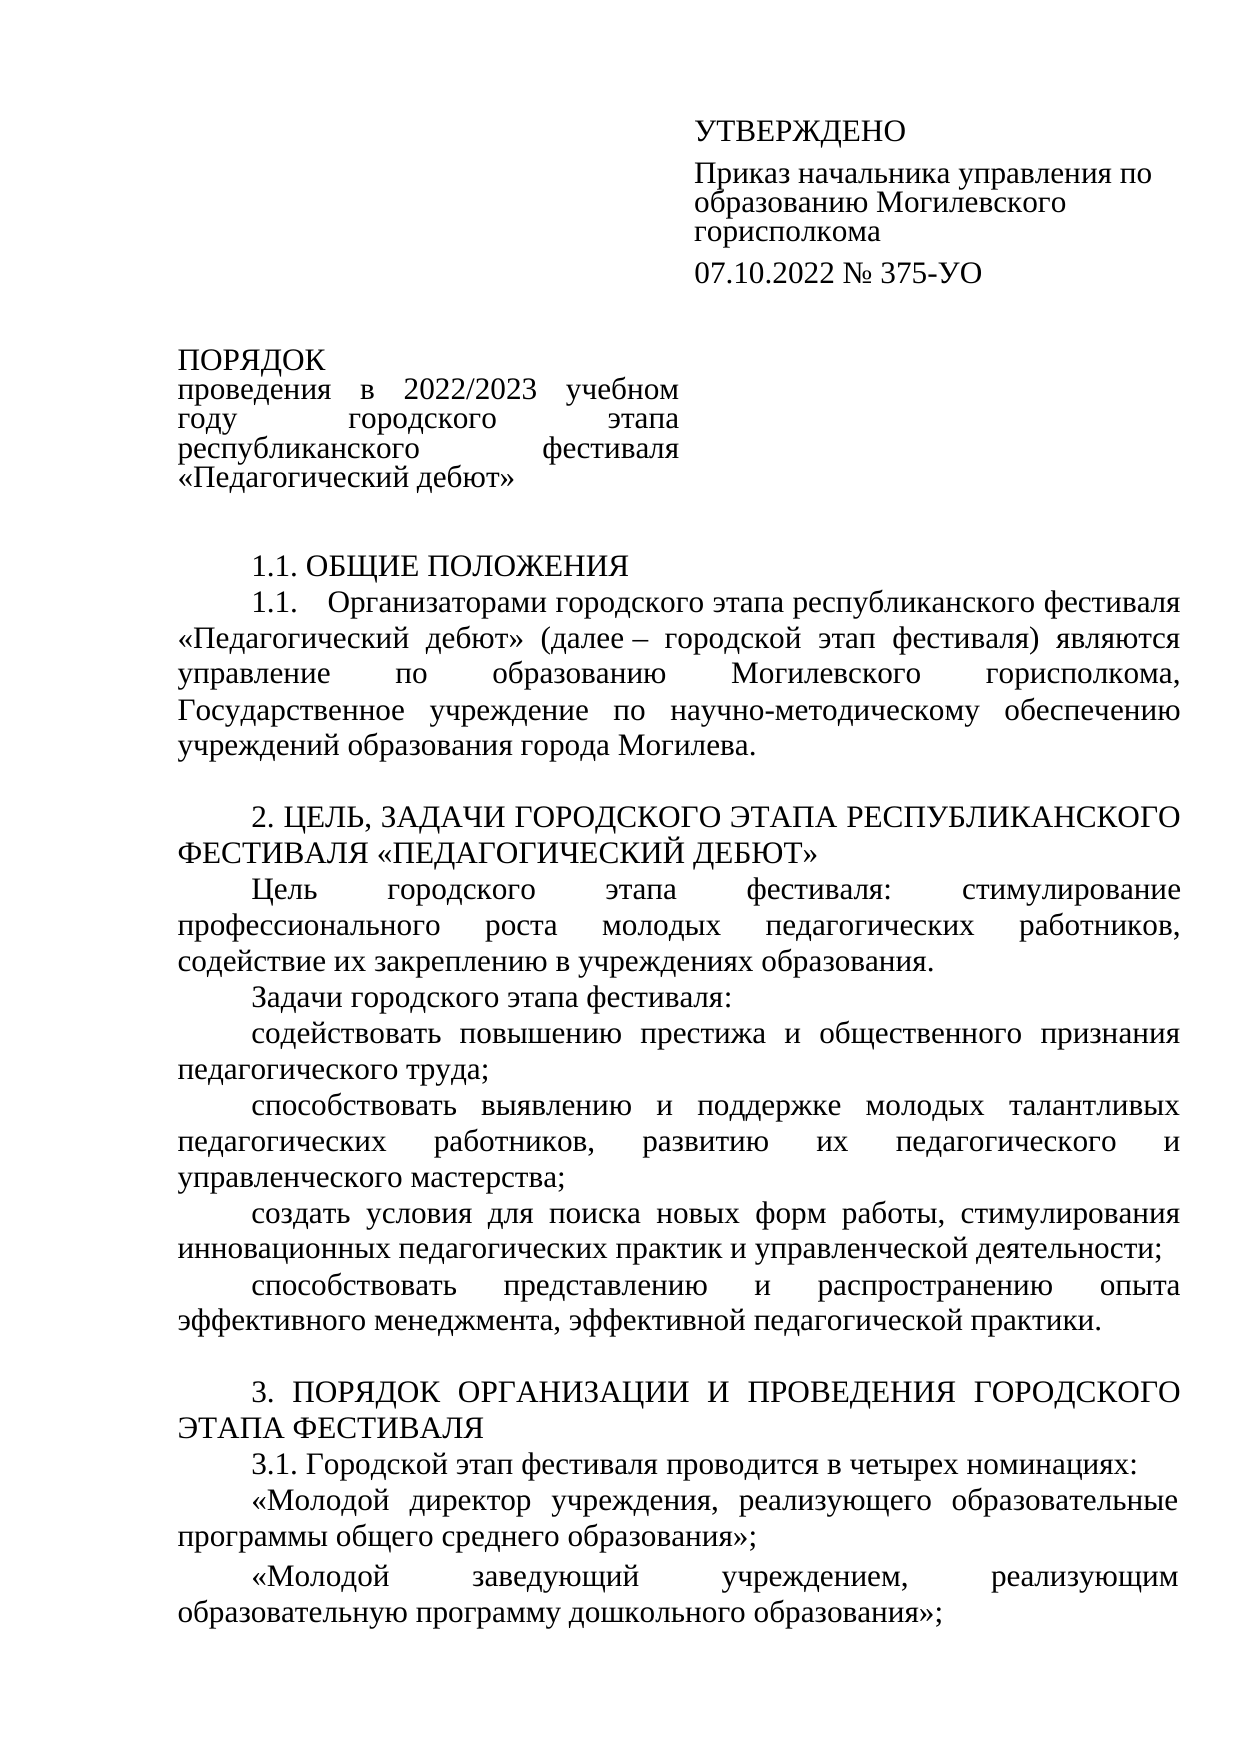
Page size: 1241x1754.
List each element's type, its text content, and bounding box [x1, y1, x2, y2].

text 1.1. ОБЩИЕ ПОЛОЖЕНИЯ [177, 547, 1181, 583]
text Приказ начальника управления по образованию Могилевского горисполкома [694, 160, 1181, 247]
text способствовать выявлению и поддержке молодых талантливых педагогических работников, развитию их педагогического и управленческого мастерства; [177, 1086, 1181, 1194]
text 3.1. Городской этап фестиваля проводится в четырех номинациях: [177, 1445, 1181, 1481]
text «Молодой директор учреждения, реализующего образовательные программы общего среднего образования»; [177, 1481, 1179, 1553]
text 1.1. Организаторами городского этапа республиканского фестиваля «Педагогический дебют» (далее – городской этап фестиваля) являются управление по образованию Могилевского горисполкома, Государственное учреждение по научно-методическому обеспечению учреждений образования города Могилева. [177, 583, 1181, 763]
text создать условия для поиска новых форм работы, стимулирования инновационных педагогических практик и управленческой деятельности; [177, 1194, 1181, 1266]
text 2. ЦЕЛЬ, ЗАДАЧИ ГОРОДСКОГО ЭТАПА РЕСПУБЛИКАНСКОГО ФЕСТИВАЛЯ «ПЕДАГОГИЧЕСКИЙ ДЕБЮТ» [177, 798, 1181, 870]
text Цель городского этапа фестиваля: стимулирование профессионального роста молодых педагогических работников, содействие их закреплению в учреждениях образования. [177, 870, 1181, 978]
text «Молодой заведующий учреждением, реализующим образовательную программу дошкольного образования»; [177, 1557, 1179, 1629]
text ПОРЯДОК [177, 347, 679, 376]
text УТВЕРЖДЕНО [546, 118, 1181, 147]
text способствовать представлению и распространению опыта эффективного менеджмента, эффективной педагогической практики. [177, 1266, 1181, 1338]
text Задачи городского этапа фестиваля: [177, 978, 1181, 1014]
text проведения в 2022/2023 учебном году городского этапа республиканского фестиваля «Педагогический дебют» [177, 376, 679, 493]
text содействовать повышению престижа и общественного признания педагогического труда; [177, 1014, 1181, 1086]
text 3. ПОРЯДОК ОРГАНИЗАЦИИ И ПРОВЕДЕНИЯ ГОРОДСКОГО ЭТАПА ФЕСТИВАЛЯ [177, 1373, 1181, 1445]
text 07.10.2022 № 375-УО [177, 260, 1181, 289]
